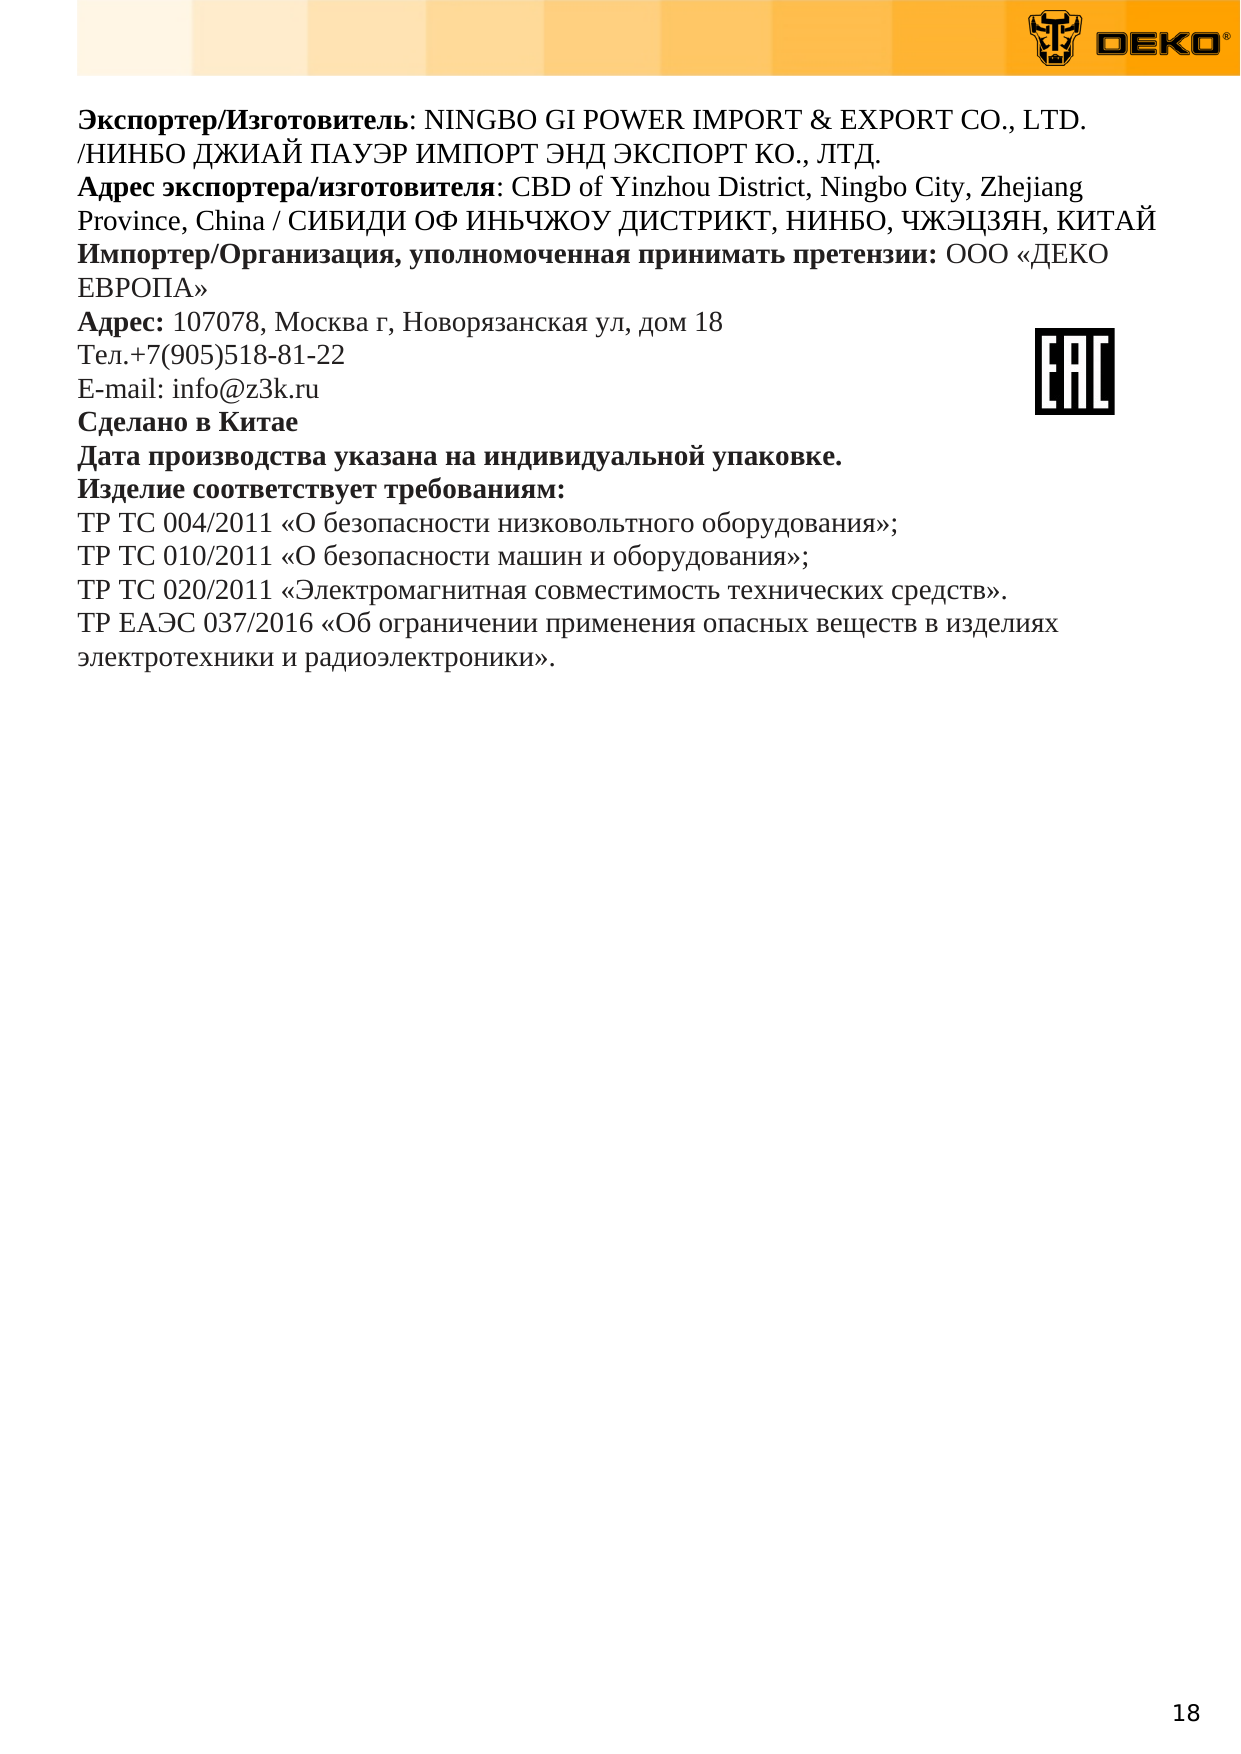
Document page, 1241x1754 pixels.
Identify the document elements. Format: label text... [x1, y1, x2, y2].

picture [77, 0, 1241, 76]
text ТР ТС 010/2011 «О безопасности машин и оборудования»; [77, 538, 1201, 572]
text ТР ТС 020/2011 «Электромагнитная совместимость технических средств». [77, 572, 1201, 606]
text Изделие соответствует требованиям: [77, 471, 1201, 505]
text Дата производства указана на индивидуальной упаковке. [77, 438, 1201, 471]
text Экспортер/Изготовитель: NINGBO GI POWER IMPORT & EXPORT CO., LTD. /НИНБО ДЖИАЙ ПАУЭР ИМПОРТ ЭНД ЭКСПОРТ КО., ЛТД. Адрес экспортера/изготовителя: CBD of Yinzhou District, Ningbo City, Zhejiang Province, China / СИБИДИ ОФ ИНЬЧЖОУ ДИСТРИКТ, НИНБО, ЧЖЭЦЗЯН, КИТАЙ [77, 102, 1201, 237]
text Импортер/Организация, уполномоченная принимать претензии: ООО «ДЕКО ЕВРОПА» Адрес: 107078, Москва г, Новорязанская ул, дом 18 [77, 237, 1201, 337]
text ТР ЕАЭС 037/2016 «Об ограничении применения опасных веществ в изделиях электротехники и радиоэлектроники». [77, 606, 1201, 673]
text ТР ТС 004/2011 «О безопасности низковольтного оборудования»; [77, 505, 1201, 538]
picture [1035, 328, 1115, 415]
text Тел.+7(905)518-81-22 E-mail: info@z3k.ru Сделано в Китае [77, 337, 1201, 438]
